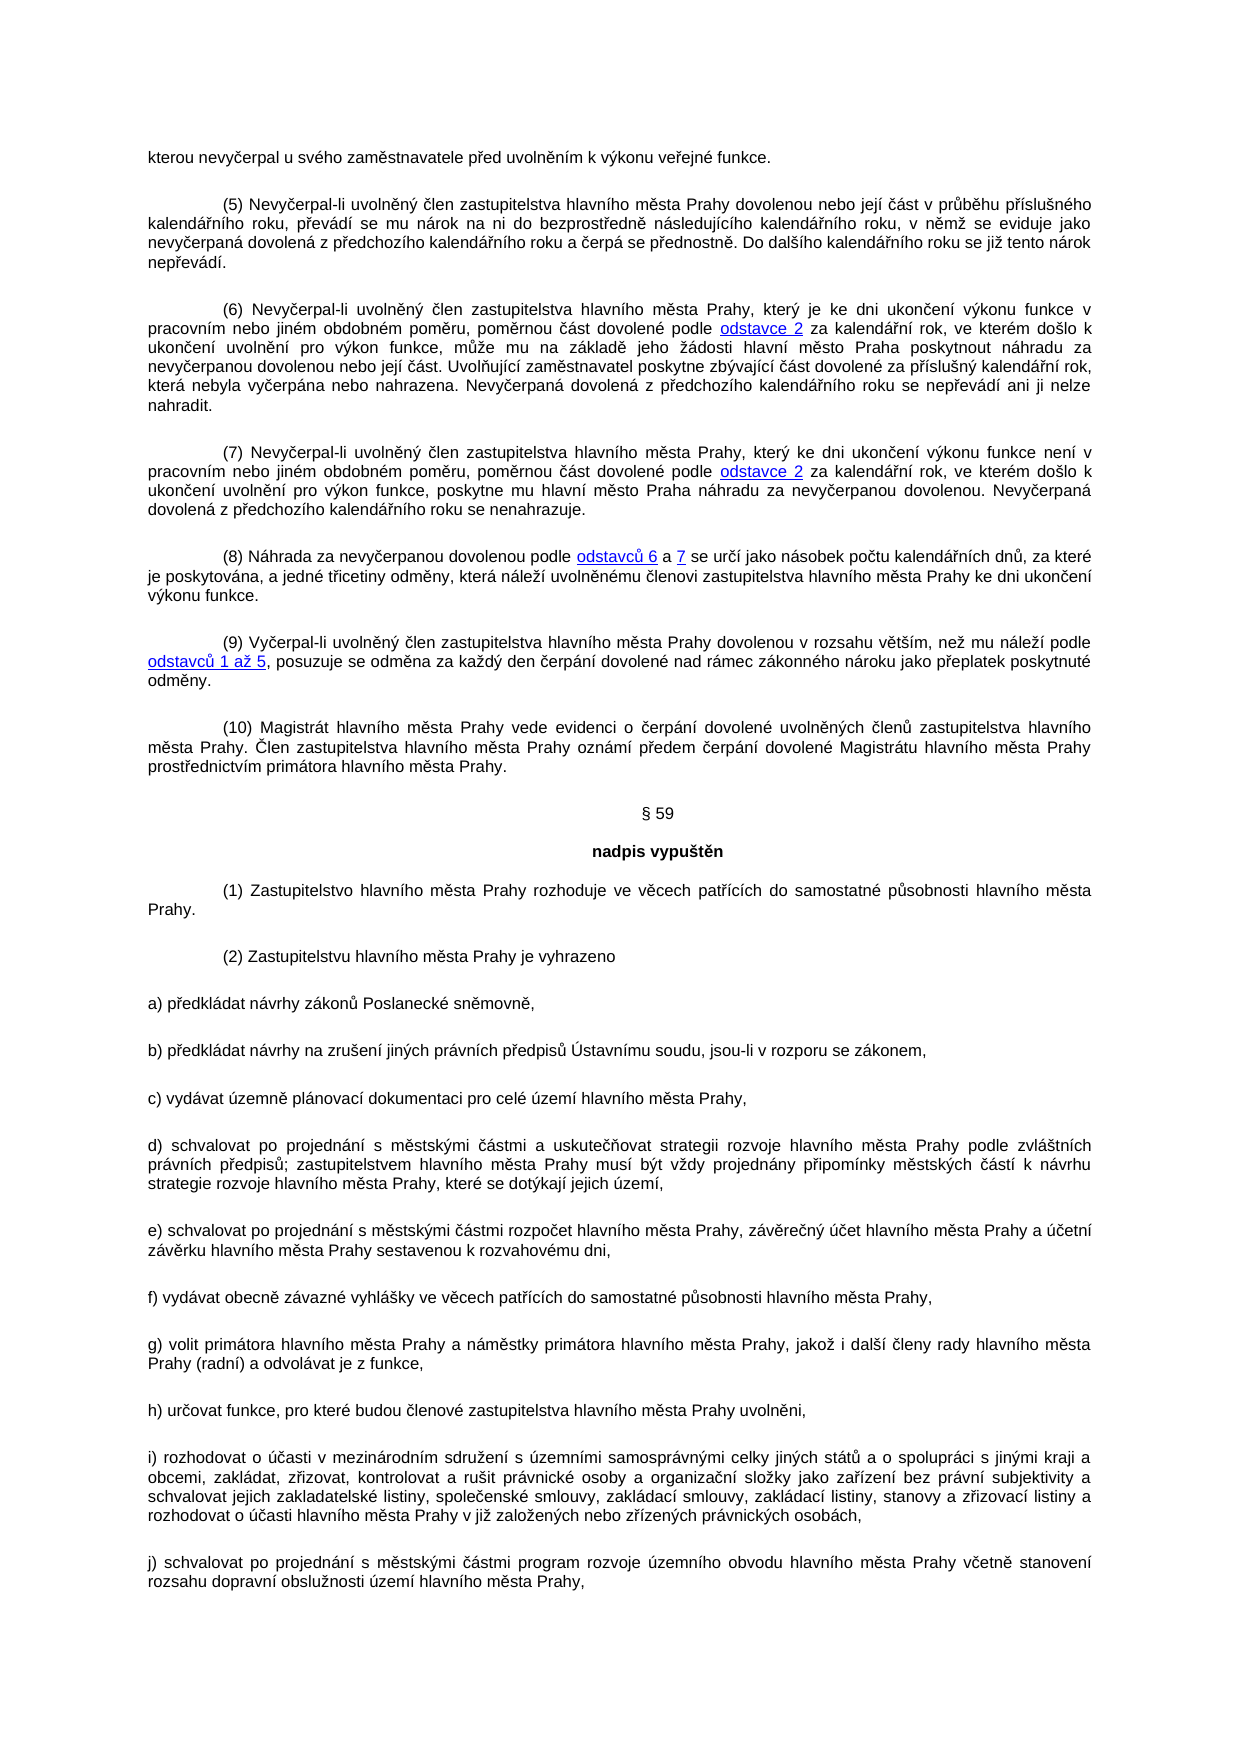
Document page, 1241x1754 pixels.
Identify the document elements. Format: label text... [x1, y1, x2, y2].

text § 59 [148, 804, 1092, 823]
text (1) Zastupitelstvo hlavního města Prahy rozhoduje ve věcech patřících do samostatné působnosti hlavního města Prahy. [148, 881, 1092, 919]
text c) vydávat územně plánovací dokumentaci pro celé území hlavního města Prahy, [148, 1088, 1092, 1108]
text (2) Zastupitelstvu hlavního města Prahy je vyhrazeno [148, 947, 1092, 966]
text (6) Nevyčerpal-li uvolněný člen zastupitelstva hlavního města Prahy, který je ke dni ukončení výkonu funkce v pracovním nebo jiném obdobném poměru, poměrnou část dovolené podle odstavce 2 za kalendářní rok, ve kterém došlo k ukončení uvolnění pro výkon funkce, může mu na základě jeho žádosti hlavní město Praha poskytnout náhradu za nevyčerpanou dovolenou nebo její část. Uvolňující zaměstnavatel poskytne zbývající část dovolené za příslušný kalendářní rok, která nebyla vyčerpána nebo nahrazena. Nevyčerpaná dovolená z předchozího kalendářního roku se nepřevádí ani ji nelze nahradit. [148, 299, 1092, 414]
text e) schvalovat po projednání s městskými částmi rozpočet hlavního města Prahy, závěrečný účet hlavního města Prahy a účetní závěrku hlavního města Prahy sestavenou k rozvahovému dni, [148, 1221, 1092, 1259]
text (7) Nevyčerpal-li uvolněný člen zastupitelstva hlavního města Prahy, který ke dni ukončení výkonu funkce není v pracovním nebo jiném obdobném poměru, poměrnou část dovolené podle odstavce 2 za kalendářní rok, ve kterém došlo k ukončení uvolnění pro výkon funkce, poskytne mu hlavní město Praha náhradu za nevyčerpanou dovolenou. Nevyčerpaná dovolená z předchozího kalendářního roku se nenahrazuje. [148, 443, 1092, 519]
text h) určovat funkce, pro které budou členové zastupitelstva hlavního města Prahy uvolněni, [148, 1401, 1092, 1420]
text b) předkládat návrhy na zrušení jiných právních předpisů Ústavnímu soudu, jsou-li v rozporu se zákonem, [148, 1041, 1092, 1060]
text j) schvalovat po projednání s městskými částmi program rozvoje územního obvodu hlavního města Prahy včetně stanovení rozsahu dopravní obslužnosti území hlavního města Prahy, [148, 1553, 1092, 1591]
text i) rozhodovat o účasti v mezinárodním sdružení s územními samosprávnými celky jiných států a o spolupráci s jinými kraji a obcemi, zakládat, zřizovat, kontrolovat a rušit právnické osoby a organizační složky jako zařízení bez právní subjektivity a schvalovat jejich zakladatelské listiny, společenské smlouvy, zakládací smlouvy, zakládací listiny, stanovy a zřizovací listiny a rozhodovat o účasti hlavního města Prahy v již založených nebo zřízených právnických osobách, [148, 1448, 1092, 1525]
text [148, 148, 1092, 167]
text (8) Náhrada za nevyčerpanou dovolenou podle odstavců 6 a 7 se určí jako násobek počtu kalendářních dnů, za které je poskytována, a jedné třicetiny odměny, která náleží uvolněnému členovi zastupitelstva hlavního města Prahy ke dni ukončení výkonu funkce. [148, 547, 1092, 605]
text d) schvalovat po projednání s městskými částmi a uskutečňovat strategii rozvoje hlavního města Prahy podle zvláštních právních předpisů; zastupitelstvem hlavního města Prahy musí být vždy projednány připomínky městských částí k návrhu strategie rozvoje hlavního města Prahy, které se dotýkají jejich území, [148, 1136, 1092, 1193]
text g) volit primátora hlavního města Prahy a náměstky primátora hlavního města Prahy, jakož i další členy rady hlavního města Prahy (radní) a odvolávat je z funkce, [148, 1335, 1092, 1373]
text (5) Nevyčerpal-li uvolněný člen zastupitelstva hlavního města Prahy dovolenou nebo její část v průběhu příslušného kalendářního roku, převádí se mu nárok na ni do bezprostředně následujícího kalendářního roku, v němž se eviduje jako nevyčerpaná dovolená z předchozího kalendářního roku a čerpá se přednostně. Do dalšího kalendářního roku se již tento nárok nepřevádí. [148, 195, 1092, 272]
text (10) Magistrát hlavního města Prahy vede evidenci o čerpání dovolené uvolněných členů zastupitelstva hlavního města Prahy. Člen zastupitelstva hlavního města Prahy oznámí předem čerpání dovolené Magistrátu hlavního města Prahy prostřednictvím primátora hlavního města Prahy. [148, 718, 1092, 776]
text f) vydávat obecně závazné vyhlášky ve věcech patřících do samostatné působnosti hlavního města Prahy, [148, 1287, 1092, 1307]
text a) předkládat návrhy zákonů Poslanecké sněmovně, [148, 994, 1092, 1013]
text nadpis vypuštěn [148, 842, 1092, 861]
text (9) Vyčerpal-li uvolněný člen zastupitelstva hlavního města Prahy dovolenou v rozsahu větším, než mu náleží podle odstavců 1 až 5, posuzuje se odměna za každý den čerpání dovolené nad rámec zákonného nároku jako přeplatek poskytnuté odměny. [148, 633, 1092, 690]
